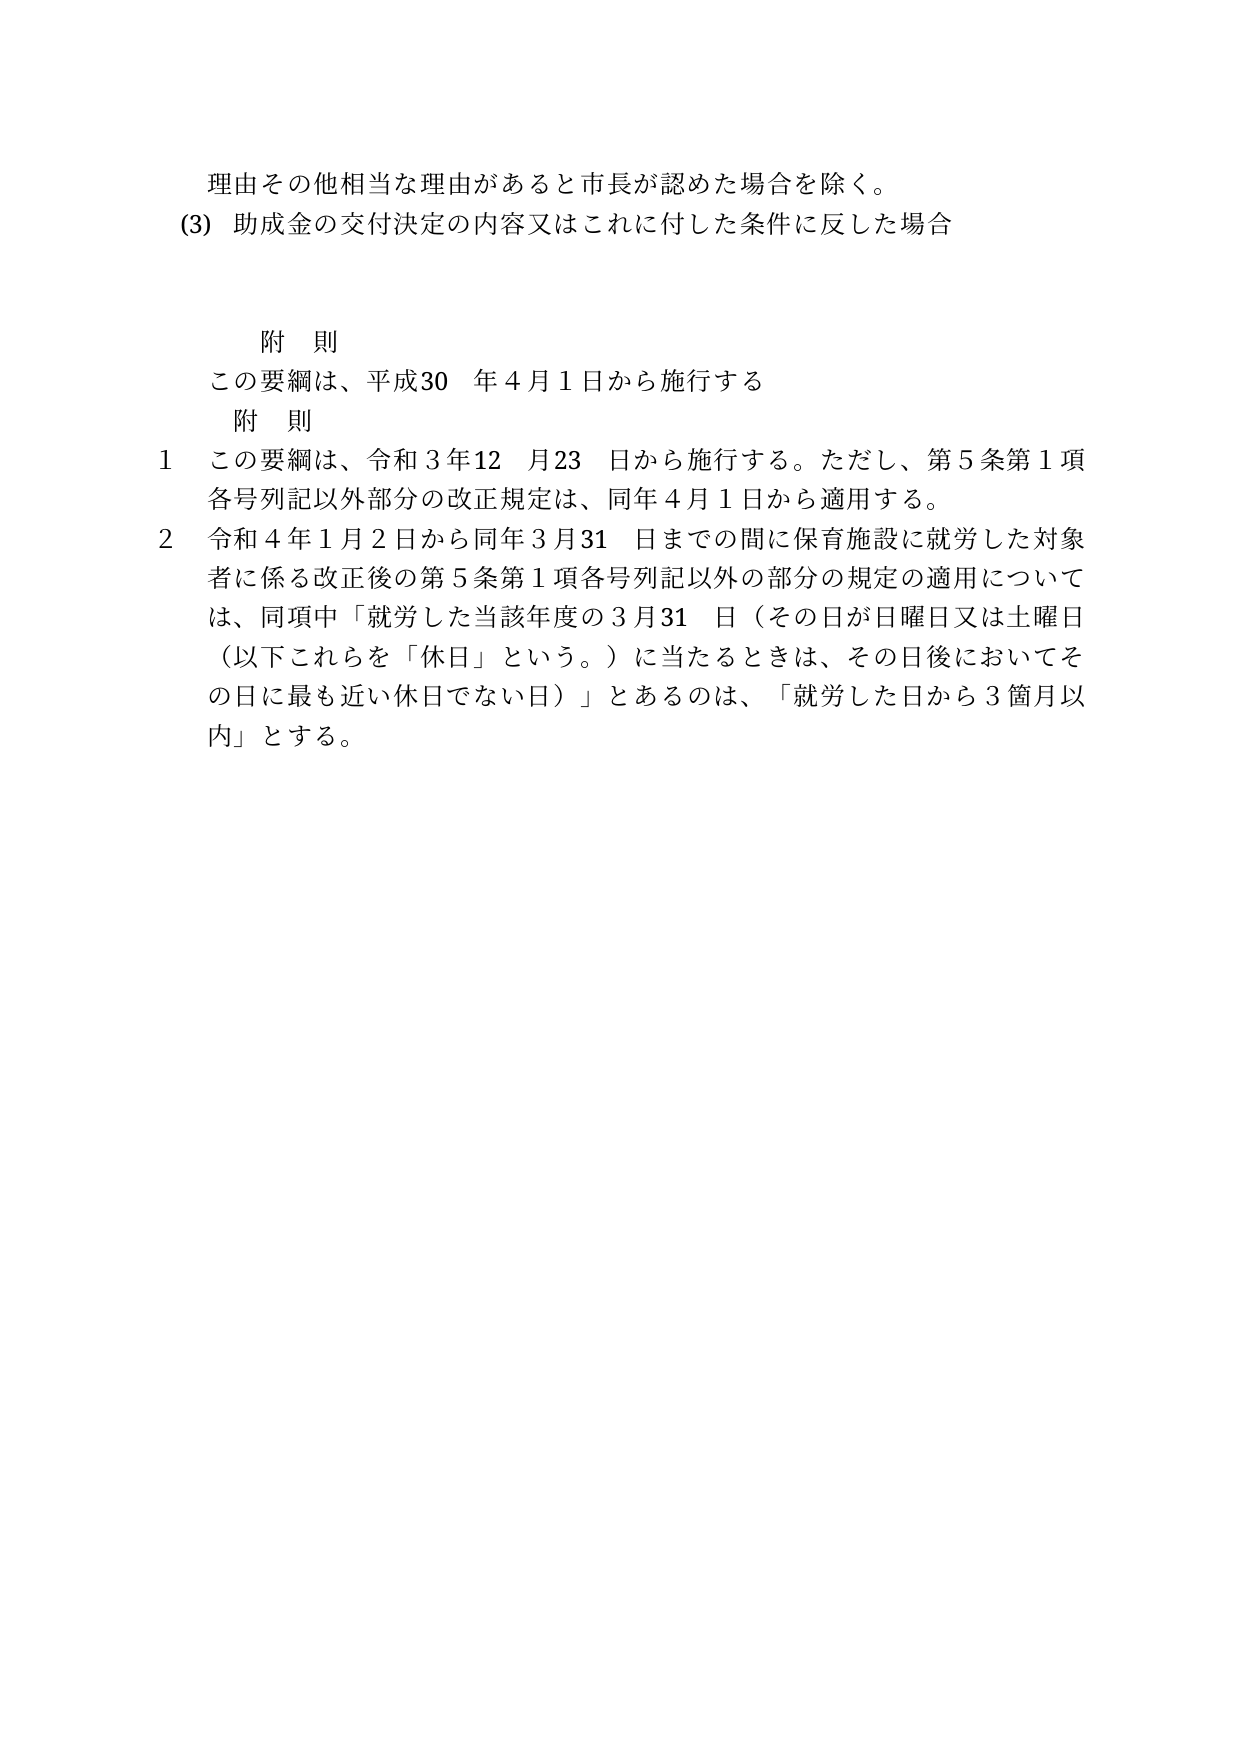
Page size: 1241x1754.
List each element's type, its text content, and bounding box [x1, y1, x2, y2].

text １ この要綱は、令和３年12月23日から施行する。ただし、第５条第１項各号列記以外部分の改正規定は、同年４月１日から適用する。 [153, 439, 1087, 518]
text 附 則 [153, 321, 1087, 360]
text (3) 助成金の交付決定の内容又はこれに付した条件に反した場合 [177, 203, 1087, 242]
text ２ 令和４年１月２日から同年３月31日までの間に保育施設に就労した対象者に係る改正後の第５条第１項各号列記以外の部分の規定の適用については、同項中「就労した当該年度の３月31日（その日が日曜日又は土曜日（以下これらを「休日」という。）に当たるときは、その日後においてその日に最も近い休日でない日）」とあるのは、「就労した日から３箇月以内」とする。 [153, 518, 1087, 754]
text 附 則 [153, 399, 1087, 439]
text この要綱は、平成30年４月１日から施行する [153, 360, 1087, 399]
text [177, 163, 1087, 203]
